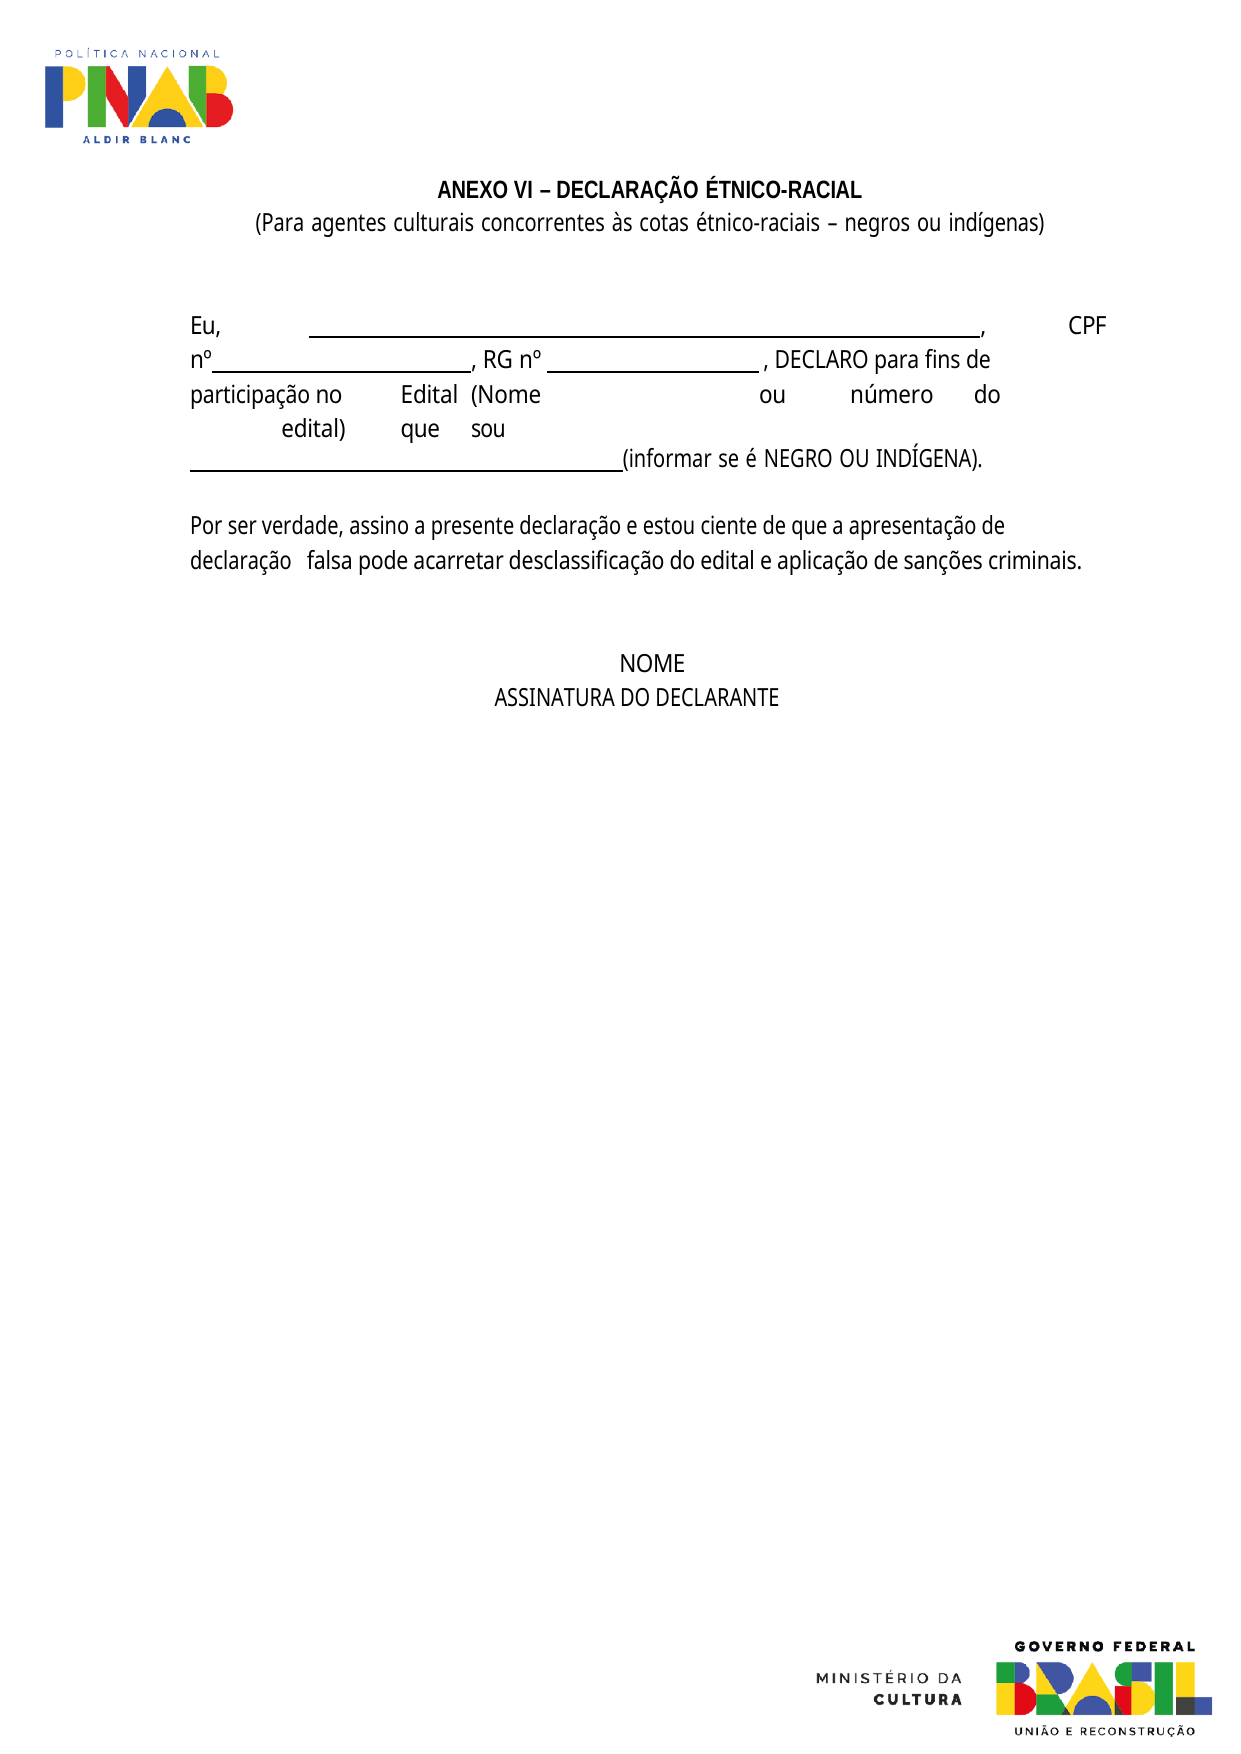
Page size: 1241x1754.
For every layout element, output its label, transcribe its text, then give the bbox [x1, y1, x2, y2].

text (informar se é NEGRO OU INDÍGENA). [190, 445, 1166, 473]
text NOME ASSINATURA DO DECLARANTE [494, 645, 810, 714]
picture [45, 47, 1213, 1737]
text (Para agentes culturais concorrentes às cotas étnico-raciais – negros ou indígenas) [143, 204, 1156, 238]
text Eu, , CPF [190, 308, 1166, 342]
text Por ser verdade, assino a presente declaração e estou ciente de que a apresentação de declaração falsa pode acarretar desclassificação do edital e aplicação de sanções criminais. [190, 508, 1110, 576]
subtitle ANEXO VI – DECLARAÇÃO ÉTNICO-RACIAL [143, 175, 1156, 204]
text nº , RG nº , DECLARO para fins de participação no Edital (Nome ou número do edital) que sou [190, 342, 1109, 445]
